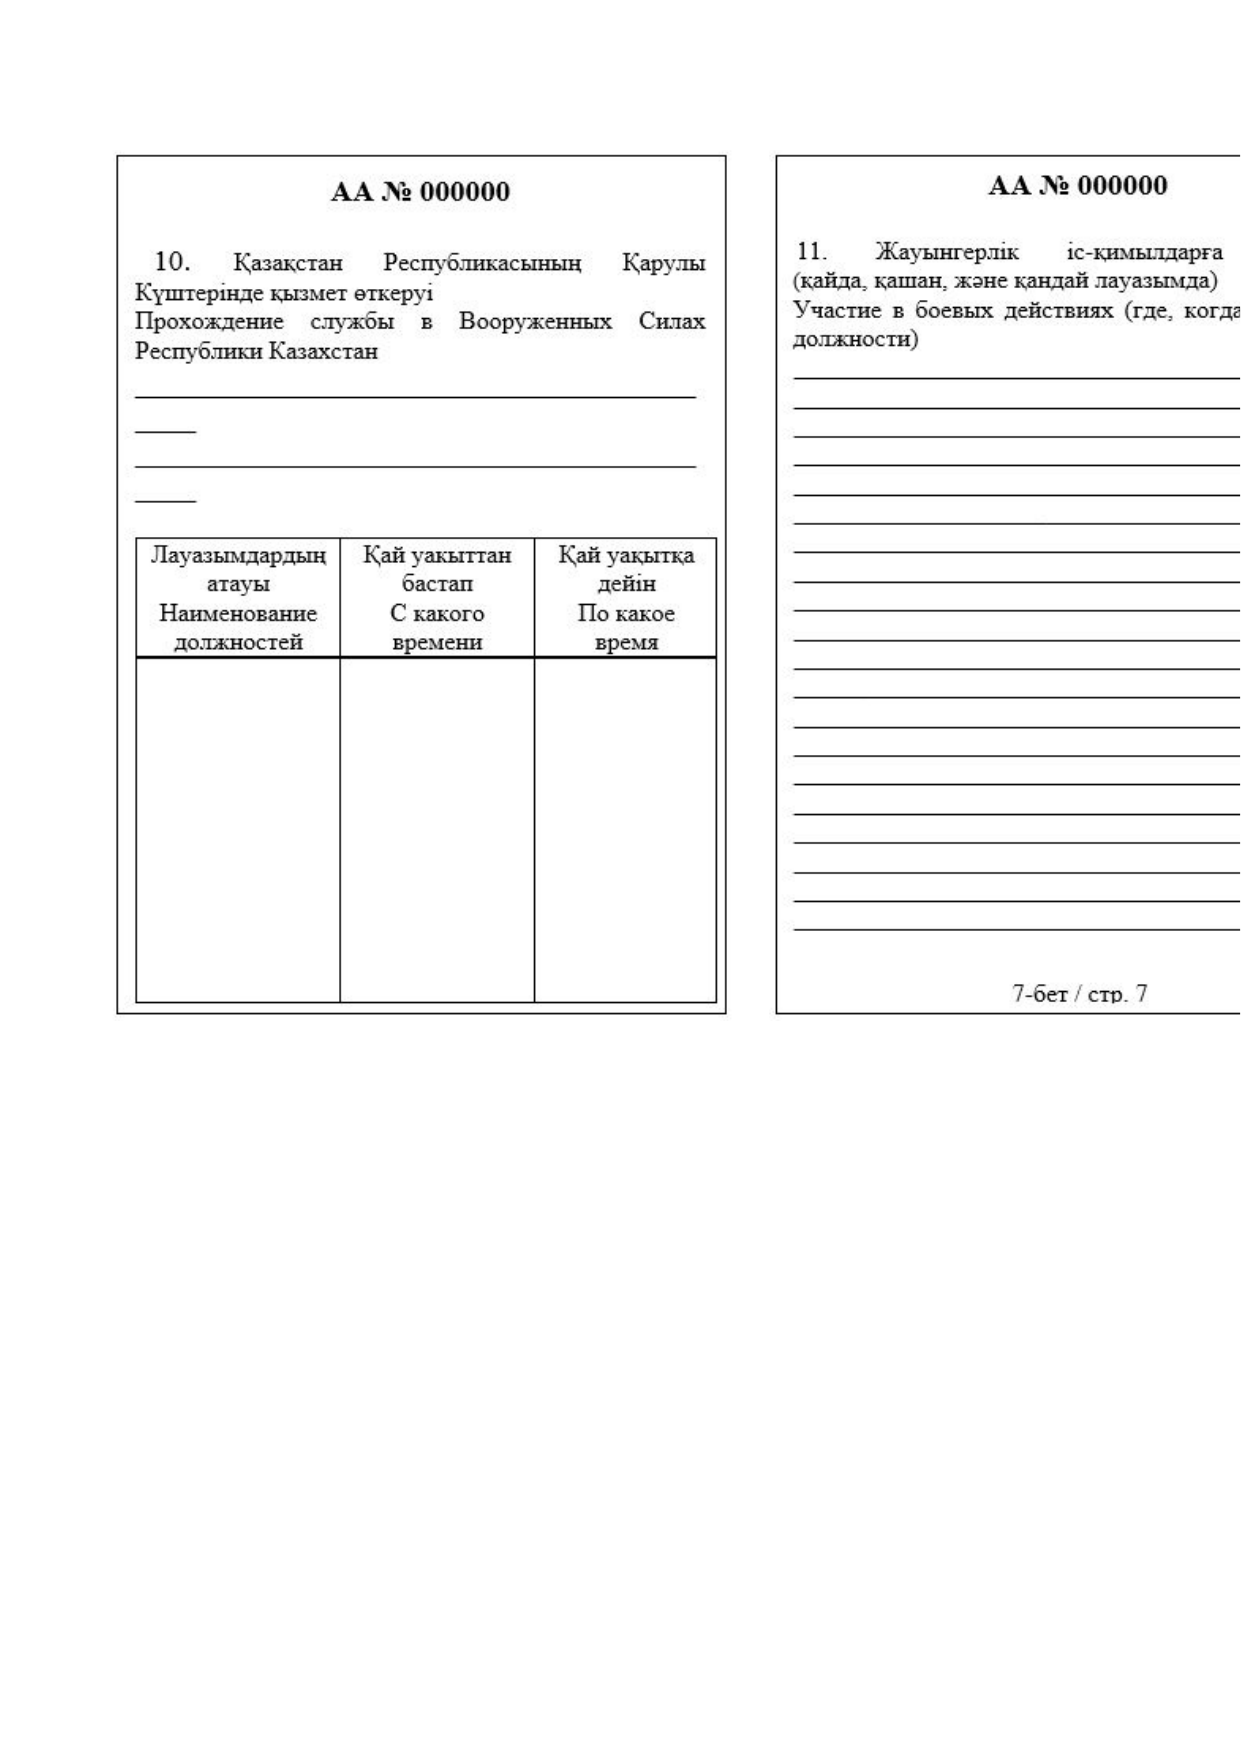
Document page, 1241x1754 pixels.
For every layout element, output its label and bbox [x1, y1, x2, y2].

picture [112, 150, 1241, 1021]
